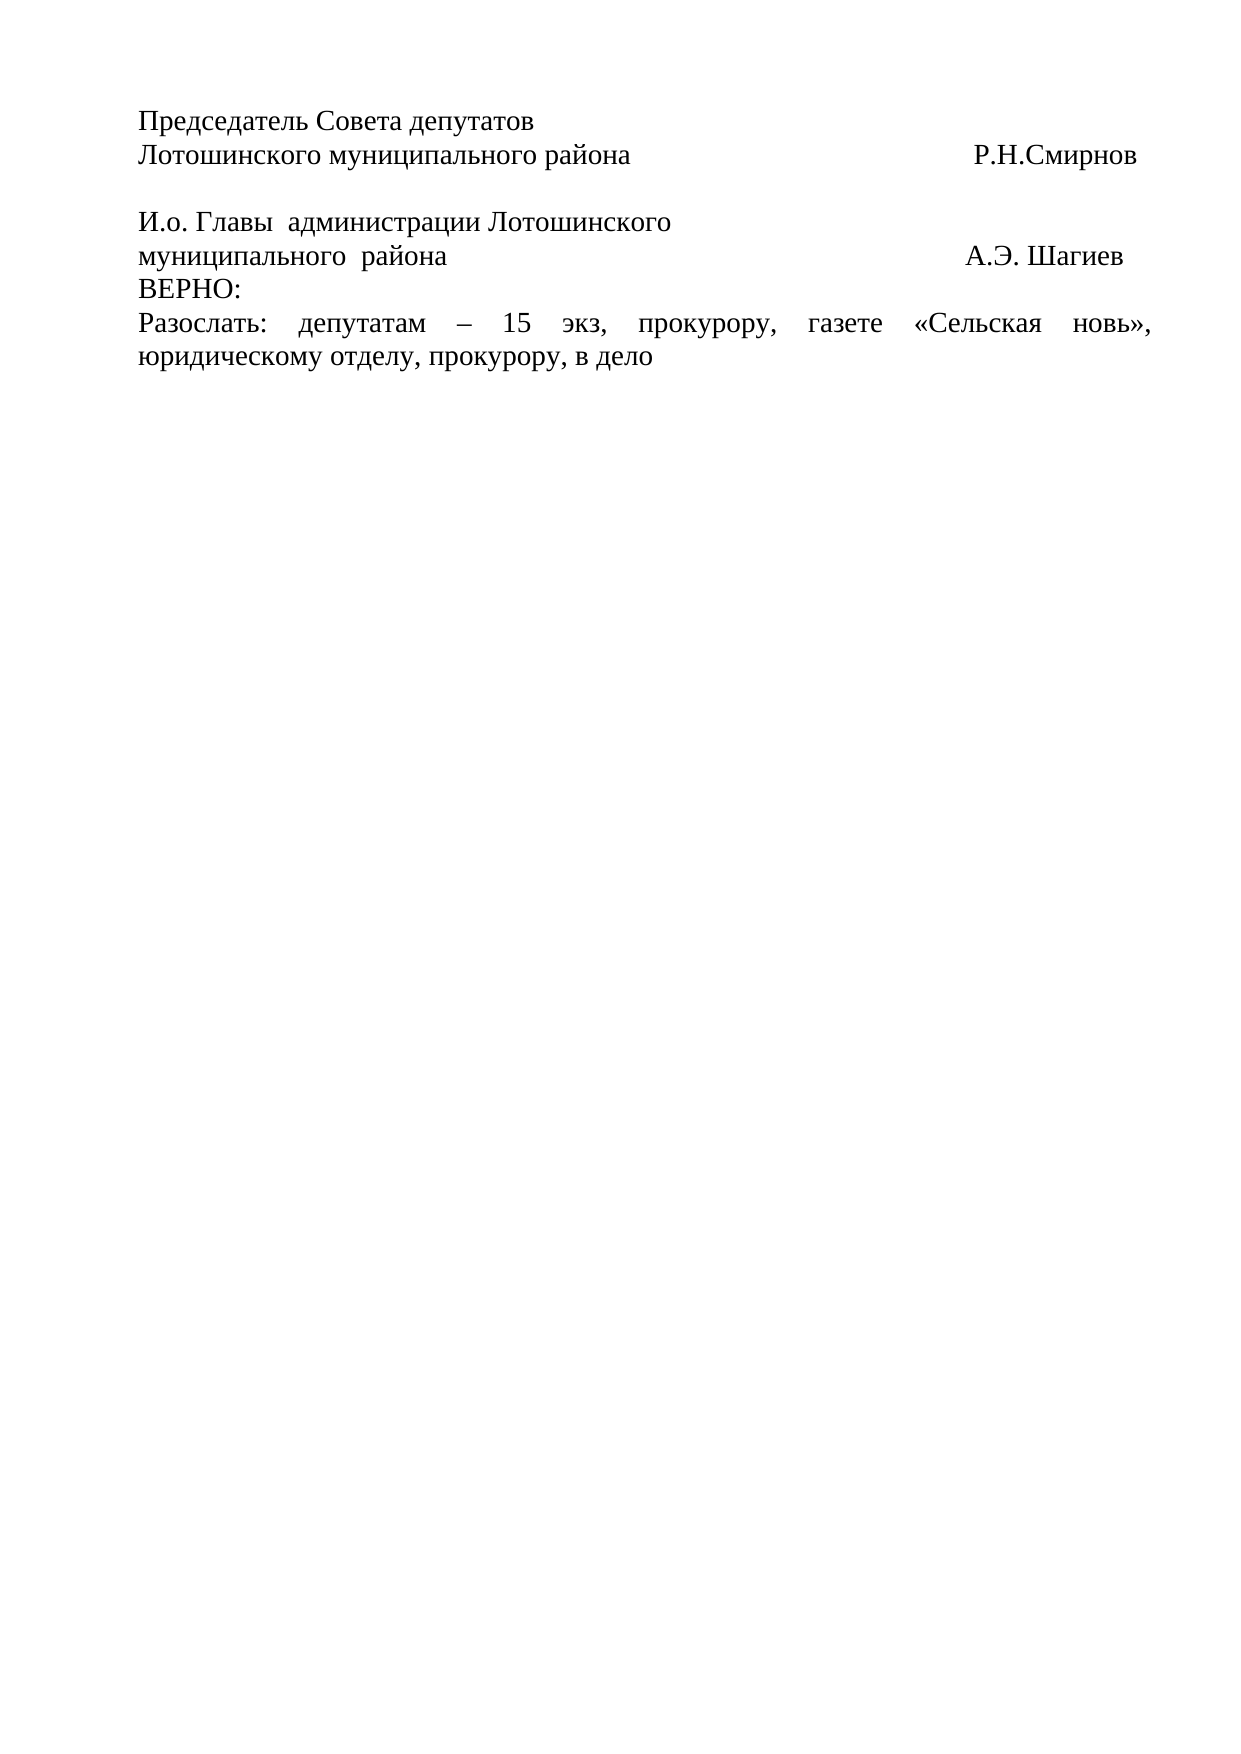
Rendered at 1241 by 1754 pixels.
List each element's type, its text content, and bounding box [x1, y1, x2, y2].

text ВЕРНО: [138, 271, 1152, 305]
text И.о. Главы администрации Лотошинского [138, 204, 1152, 238]
text Лотошинского муниципального района Р.Н.Смирнов [138, 137, 1152, 171]
text муниципального района А.Э. Шагиев [138, 238, 1152, 271]
text Разослать: депутатам – 15 экз, прокурору, газете «Сельская новь», юридическому отделу, прокурору, в дело [138, 305, 1152, 372]
text Председатель Совета депутатов [138, 103, 1152, 137]
